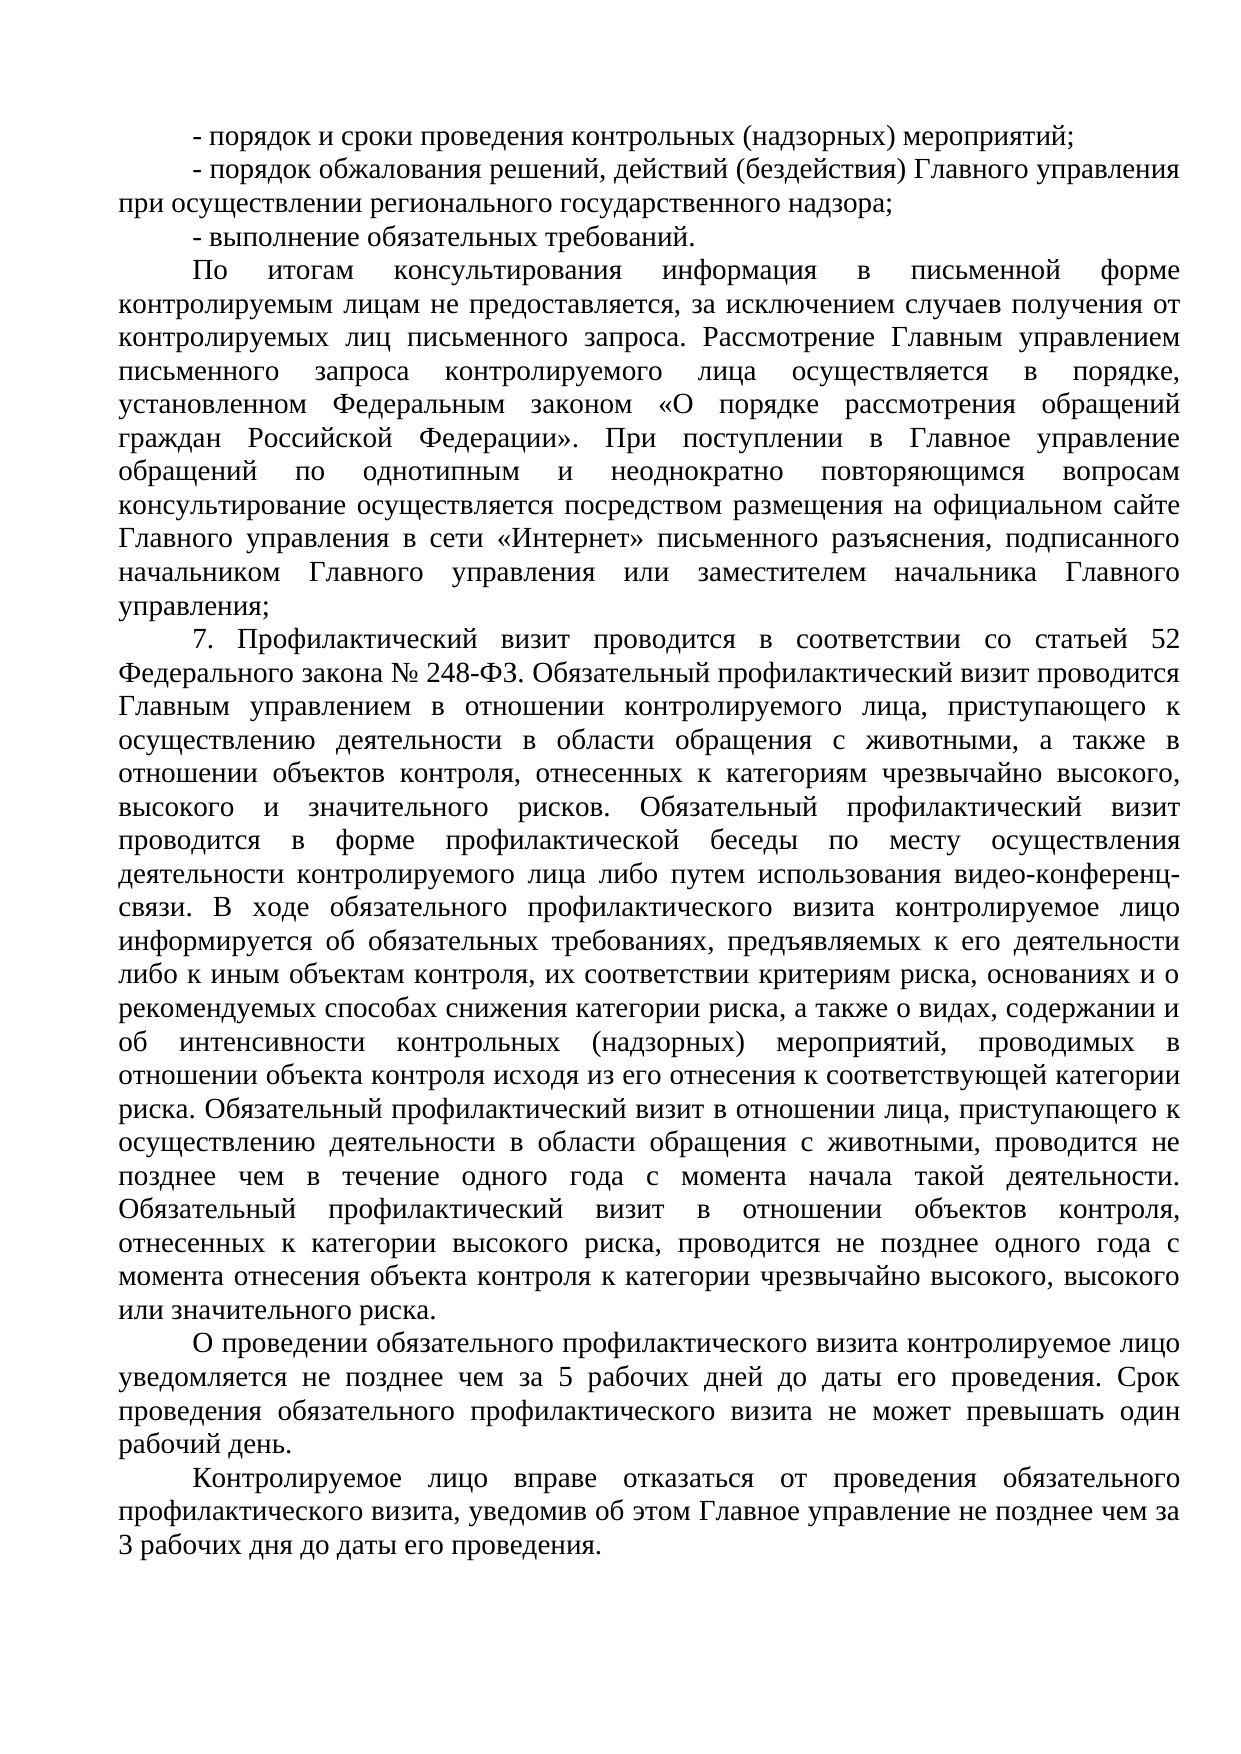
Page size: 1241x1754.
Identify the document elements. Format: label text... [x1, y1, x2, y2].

text О проведении обязательного профилактического визита контролируемое лицо уведомляется не позднее чем за 5 рабочих дней до даты его проведения. Срок проведения обязательного профилактического визита не может превышать один рабочий день. [118, 1326, 1181, 1460]
text - порядок обжалования решений, действий (бездействия) Главного управления при осуществлении регионального государственного надзора; [118, 152, 1181, 219]
text По итогам консультирования информация в письменной форме контролируемым лицам не предоставляется, за исключением случаев получения от контролируемых лиц письменного запроса. Рассмотрение Главным управлением письменного запроса контролируемого лица осуществляется в порядке, установленном Федеральным законом «О порядке рассмотрения обращений граждан Российской Федерации». При поступлении в Главное управление обращений по однотипным и неоднократно повторяющимся вопросам консультирование осуществляется посредством размещения на официальном сайте Главного управления в сети «Интернет» письменного разъяснения, подписанного начальником Главного управления или заместителем начальника Главного управления; [118, 252, 1181, 621]
text - порядок и сроки проведения контрольных (надзорных) мероприятий; [118, 118, 1181, 152]
text - выполнение обязательных требований. [118, 219, 1181, 252]
text 7. Профилактический визит проводится в соответствии со статьей 52 Федерального закона № 248-ФЗ. Обязательный профилактический визит проводится Главным управлением в отношении контролируемого лица, приступающего к осуществлению деятельности в области обращения с животными, а также в отношении объектов контроля, отнесенных к категориям чрезвычайно высокого, высокого и значительного рисков. Обязательный профилактический визит проводится в форме профилактической беседы по месту осуществления деятельности контролируемого лица либо путем использования видео-конференц-связи. В ходе обязательного профилактического визита контролируемое лицо информируется об обязательных требованиях, предъявляемых к его деятельности либо к иным объектам контроля, их соответствии критериям риска, основаниях и о рекомендуемых способах снижения категории риска, а также о видах, содержании и об интенсивности контрольных (надзорных) мероприятий, проводимых в отношении объекта контроля исходя из его отнесения к соответствующей категории риска. Обязательный профилактический визит в отношении лица, приступающего к осуществлению деятельности в области обращения с животными, проводится не позднее чем в течение одного года с момента начала такой деятельности. Обязательный профилактический визит в отношении объектов контроля, отнесенных к категории высокого риска, проводится не позднее одного года с момента отнесения объекта контроля к категории чрезвычайно высокого, высокого или значительного риска. [118, 621, 1181, 1326]
text Контролируемое лицо вправе отказаться от проведения обязательного профилактического визита, уведомив об этом Главное управление не позднее чем за 3 рабочих дня до даты его проведения. [118, 1460, 1181, 1560]
